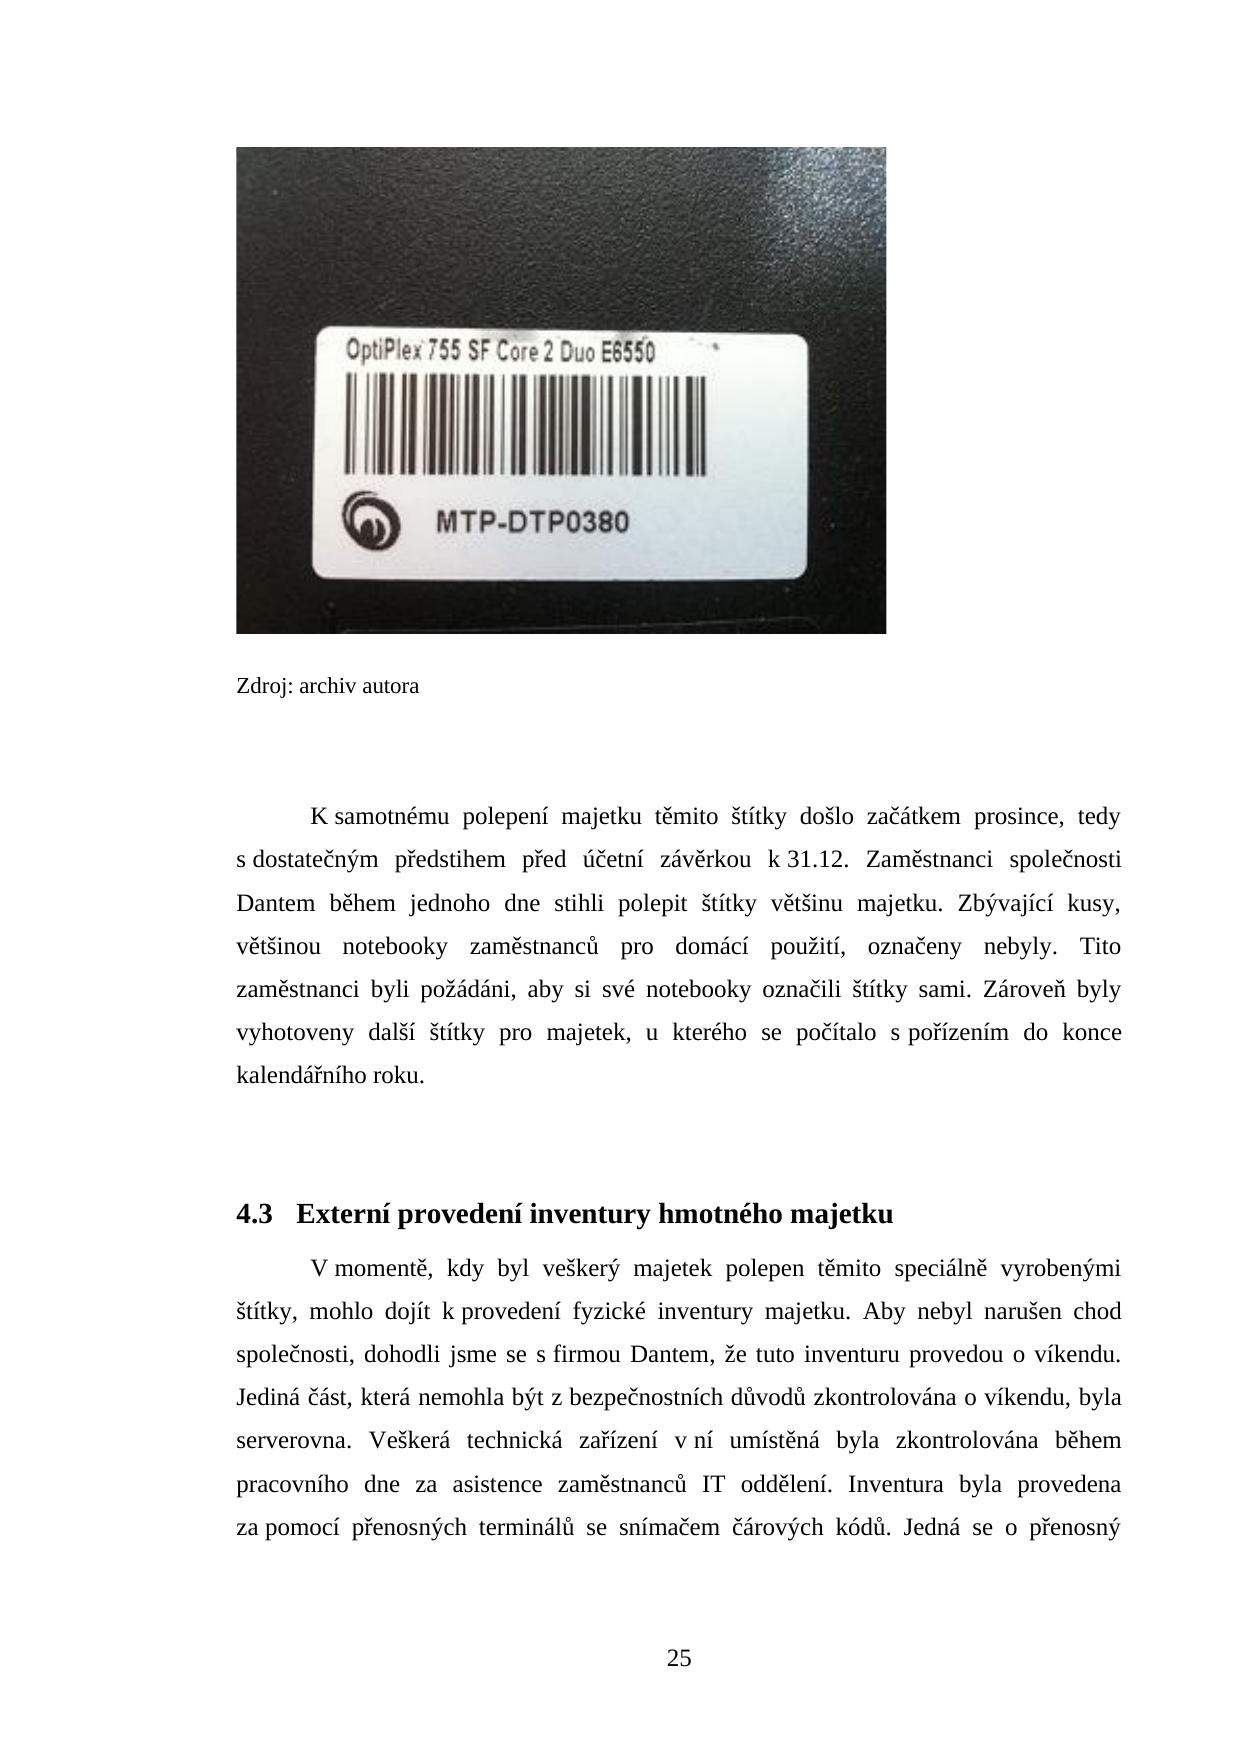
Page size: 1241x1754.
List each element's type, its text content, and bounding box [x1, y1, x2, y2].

text Zdroj: archiv autora [236, 672, 1122, 699]
text K samotnému polepení majetku těmito štítky došlo začátkem prosince, tedy s dostatečným předstihem před účetní závěrkou k 31.12. Zaměstnanci společnosti Dantem během jednoho dne stihli polepit štítky většinu majetku. Zbývající kusy, většinou notebooky zaměstnanců pro domácí použití, označeny nebyly. Tito zaměstnanci byli požádáni, aby si své notebooky označili štítky sami. Zároveň byly vyhotoveny další štítky pro majetek, u kterého se počítalo s pořízením do konce kalendářního roku. [236, 801, 1122, 1089]
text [236, 1253, 1122, 1541]
subtitle Externí provedení inventury hmotného majetku [236, 1196, 1122, 1230]
picture [236, 147, 887, 634]
